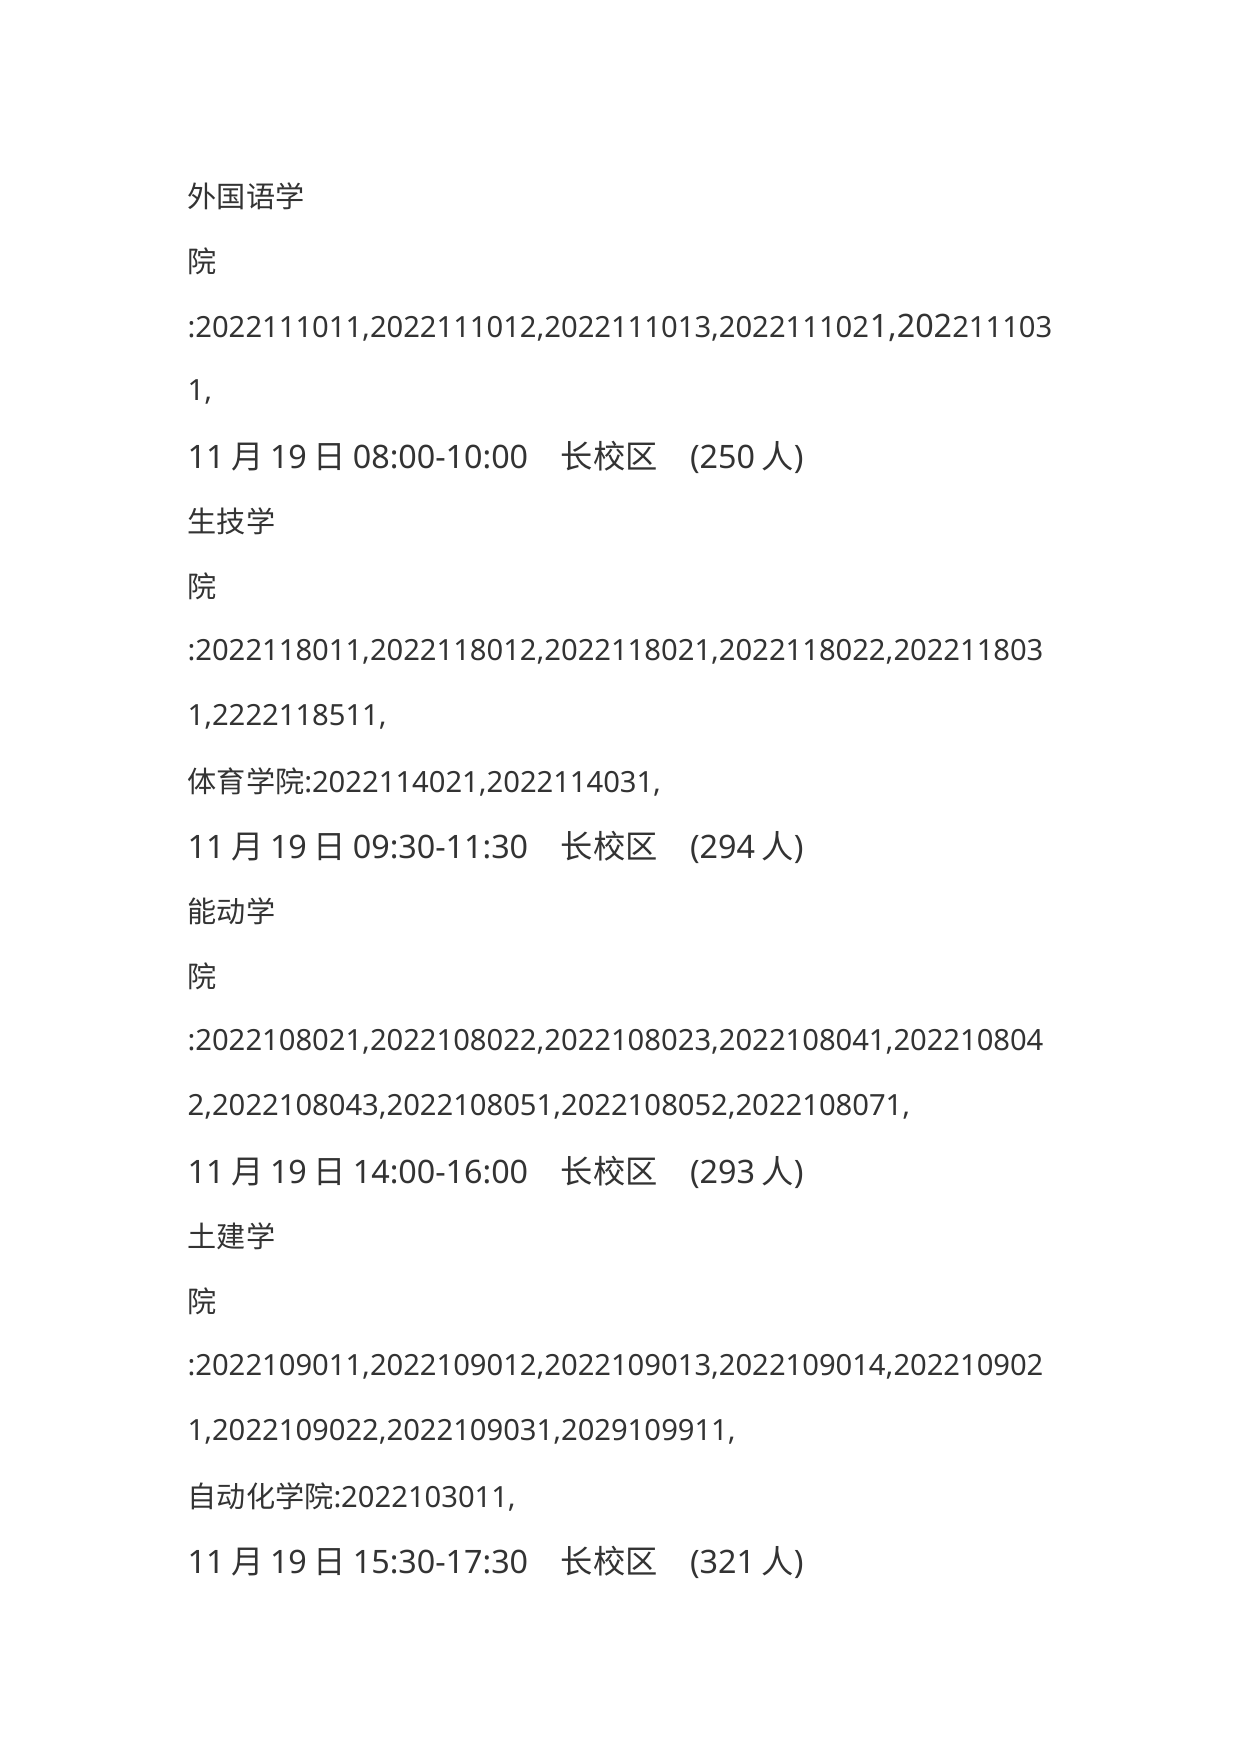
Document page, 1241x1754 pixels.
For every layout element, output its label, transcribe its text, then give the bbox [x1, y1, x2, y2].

text 11月19日 08:00-10:00 长校区 (250人) [187, 422, 1053, 487]
text 11月19日 15:30-17:30 长校区 (321人) [187, 1527, 1053, 1592]
text 土建学院:2022109011,2022109012,2022109013,2022109014,2022109021,2022109022,2022109031,2029109911, [187, 1202, 1053, 1462]
text 生技学院:2022118011,2022118012,2022118021,2022118022,2022118031,2222118511, [187, 487, 1053, 747]
text 能动学院:2022108021,2022108022,2022108023,2022108041,2022108042,2022108043,2022108051,2022108052,2022108071, [187, 877, 1053, 1137]
text 外国语学院:2022111011,2022111012,2022111013,2022111021,2022111031, [187, 162, 1053, 422]
text 体育学院:2022114021,2022114031, [187, 747, 1053, 812]
text 11月19日 14:00-16:00 长校区 (293人) [187, 1137, 1053, 1202]
text 自动化学院:2022103011, [187, 1462, 1053, 1527]
text 11月19日 09:30-11:30 长校区 (294人) [187, 812, 1053, 877]
